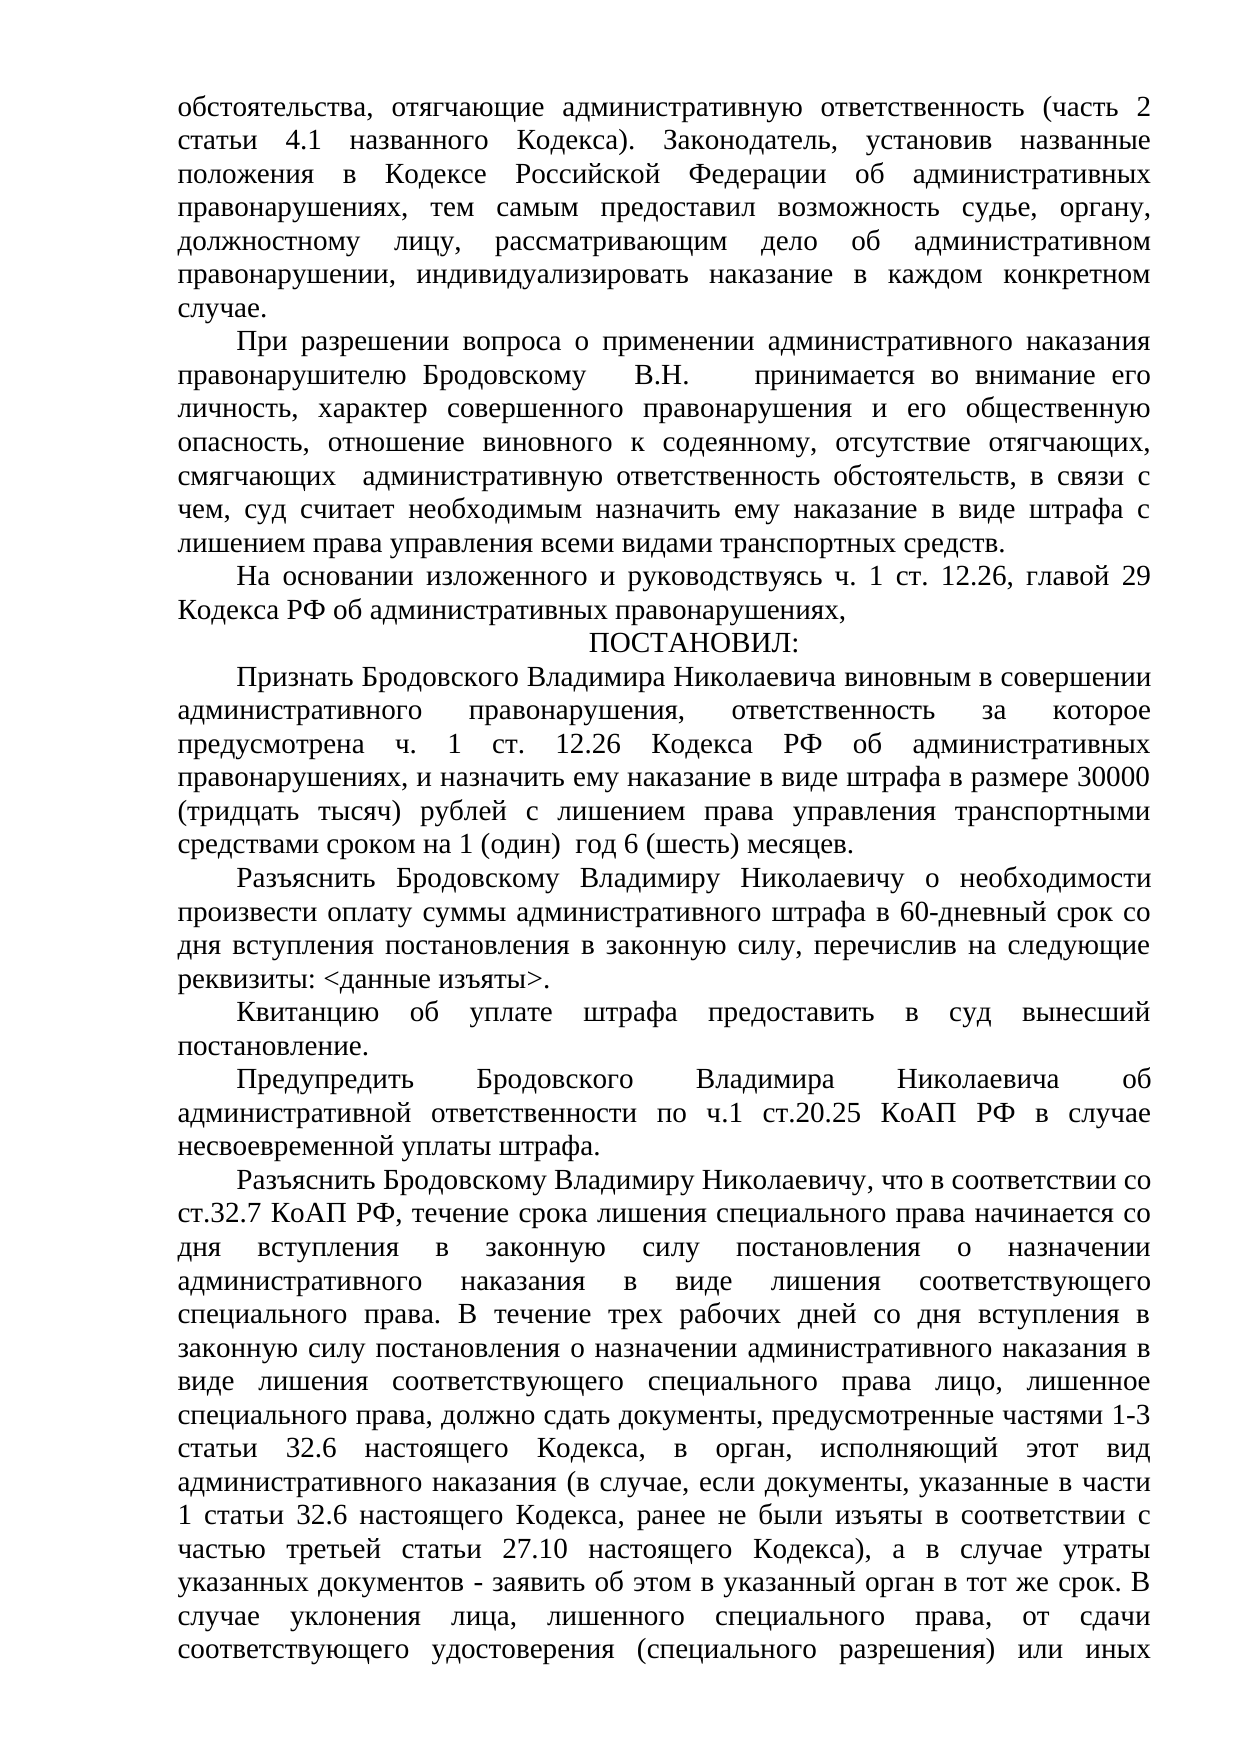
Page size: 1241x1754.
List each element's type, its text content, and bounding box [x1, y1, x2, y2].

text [177, 89, 1152, 323]
text На основании изложенного и руководствуясь ч. 1 ст. 12.26, главой 29 Кодекса РФ об административных правонарушениях, [177, 558, 1152, 625]
text ПОСТАНОВИЛ: [177, 625, 1152, 659]
text Предупредить Бродовского Владимира Николаевича об административной ответственности по ч.1 ст.20.25 КоАП РФ в случае несвоевременной уплаты штрафа. [177, 1061, 1152, 1162]
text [177, 1162, 1152, 1665]
text Квитанцию об уплате штрафа предоставить в суд вынесший постановление. [177, 994, 1152, 1061]
text Признать Бродовского Владимира Николаевича виновным в совершении административного правонарушения, ответственность за которое предусмотрена ч. 1 ст. 12.26 Кодекса РФ об административных правонарушениях, и назначить ему наказание в виде штрафа в размере 30000 (тридцать тысяч) рублей с лишением права управления транспортными средствами сроком на 1 (один) год 6 (шесть) месяцев. [177, 659, 1152, 860]
text Разъяснить Бродовскому Владимиру Николаевичу о необходимости произвести оплату суммы административного штрафа в 60-дневный срок со дня вступления постановления в законную силу, перечислив на следующие реквизиты: <данные изъяты>. [177, 860, 1152, 994]
text При разрешении вопроса о применении административного наказания правонарушителю Бродовскому В.Н. принимается во внимание его личность, характер совершенного правонарушения и его общественную опасность, отношение виновного к содеянному, отсутствие отягчающих, смягчающих административную ответственность обстоятельств, в связи с чем, суд считает необходимым назначить ему наказание в виде штрафа с лишением права управления всеми видами транспортных средств. [177, 323, 1152, 558]
